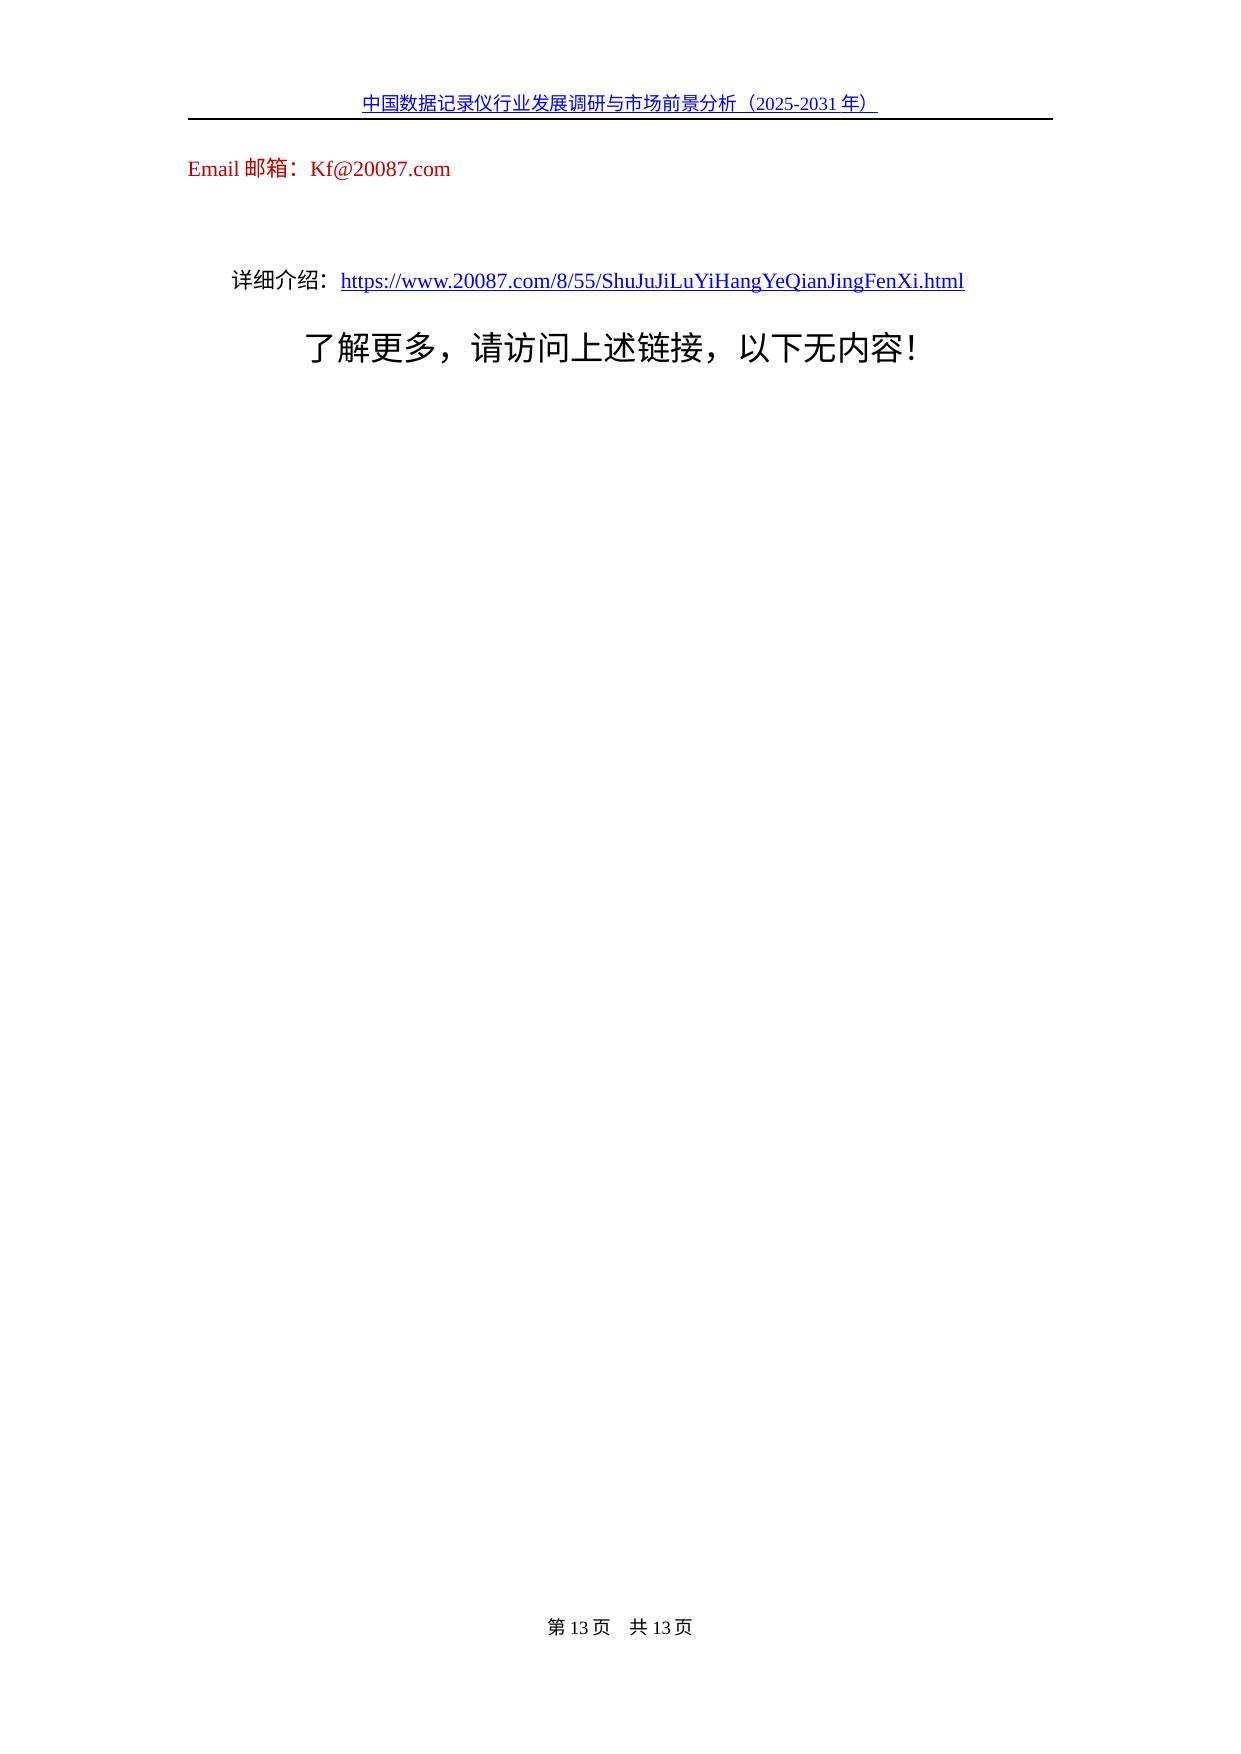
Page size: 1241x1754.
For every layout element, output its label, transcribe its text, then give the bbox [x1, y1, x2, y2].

text Email邮箱：Kf@20087.com [187, 150, 1053, 183]
text 详细介绍：https://www.20087.com/8/55/ShuJuJiLuYiHangYeQianJingFenXi.html [187, 263, 1053, 296]
title 了解更多，请访问上述链接，以下无内容！ [187, 313, 1053, 378]
